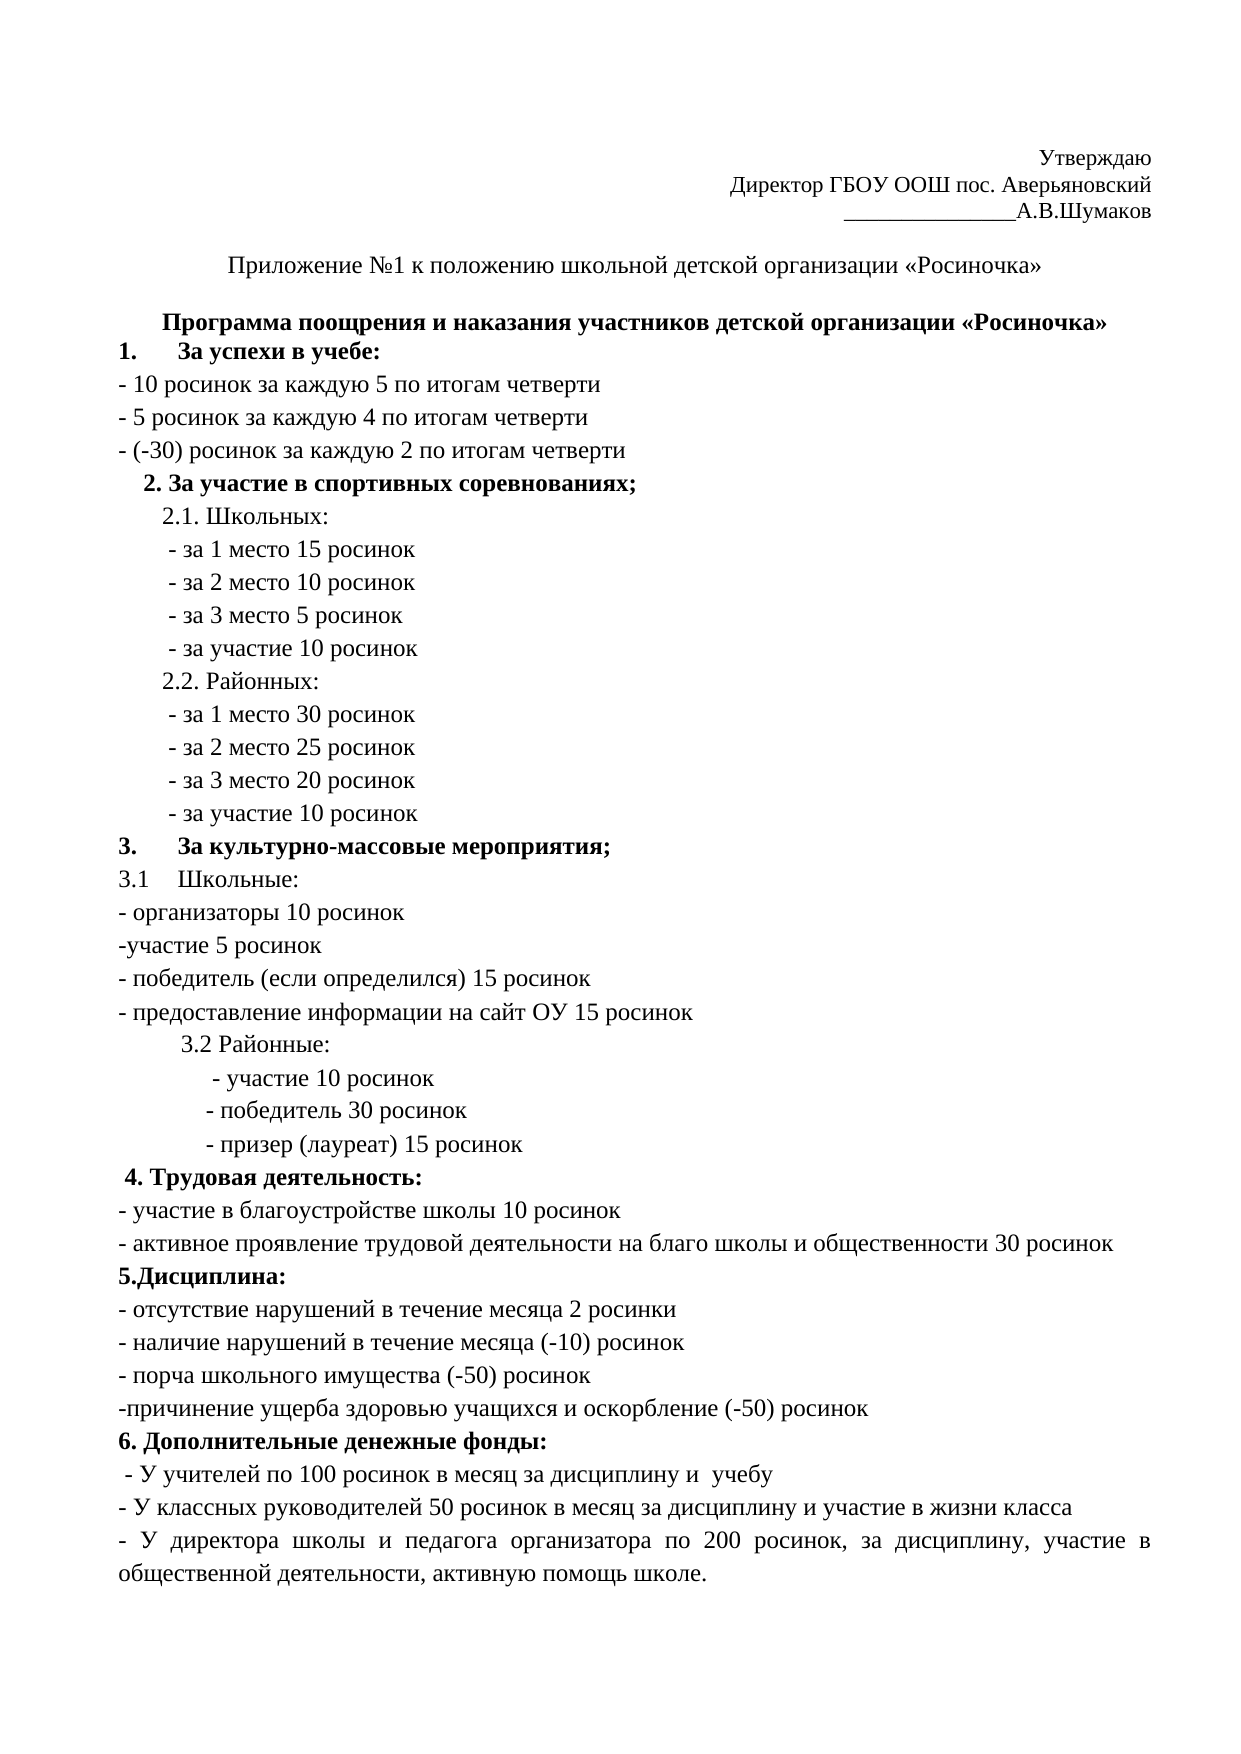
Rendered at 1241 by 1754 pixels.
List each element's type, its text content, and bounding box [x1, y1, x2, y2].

list - организаторы 10 росинок [118, 897, 1152, 926]
text - наличие нарушений в течение месяца (-10) росинок [118, 1327, 1152, 1356]
text -причинение ущерба здоровью учащихся и оскорбление (-50) росинок [118, 1393, 1152, 1422]
text - участие 10 росинок [118, 1063, 1152, 1091]
text 3.2 Районные: [118, 1029, 1152, 1058]
text - порча школьного имущества (-50) росинок [118, 1360, 1152, 1388]
text - У классных руководителей 50 росинок в месяц за дисциплину и участие в жизни класса [118, 1492, 1152, 1521]
text - за 1 место 15 росинок [118, 534, 1152, 563]
text - за участие 10 росинок [118, 798, 1152, 827]
text Приложение №1 к положению школьной детской организации «Росиночка» [118, 250, 1152, 279]
list - (-30) росинок за каждую 2 по итогам четверти [118, 435, 1152, 464]
text Директор ГБОУ ООШ пос. Аверьяновский [177, 171, 1152, 197]
text Утверждаю [177, 144, 1152, 171]
list - победитель (если определился) 15 росинок [118, 963, 1152, 992]
text 2.1. Школьных: [118, 501, 1152, 530]
text - за 3 место 5 росинок [118, 600, 1152, 629]
text 5.Дисциплина: [118, 1261, 1152, 1289]
list За успехи в учебе: [118, 336, 1152, 365]
list - предоставление информации на сайт ОУ 15 росинок [118, 997, 1152, 1025]
text - за 1 место 30 росинок [118, 699, 1152, 728]
text Программа поощрения и наказания участников детской организации «Росиночка» [118, 307, 1152, 336]
list -участие 5 росинок [118, 931, 1152, 959]
text - У учителей по 100 росинок в месяц за дисциплину и учебу [118, 1459, 1152, 1488]
text - за 3 место 20 росинок [118, 765, 1152, 794]
text 2. За участие в спортивных соревнованиях; [118, 468, 1152, 497]
text 4. Трудовая деятельность: [118, 1162, 1152, 1190]
text - активное проявление трудовой деятельности на благо школы и общественности 30 росинок [118, 1228, 1152, 1256]
text - призер (лауреат) 15 росинок [118, 1129, 1152, 1157]
text 6. Дополнительные денежные фонды: [118, 1426, 1152, 1454]
text - за участие 10 росинок [118, 633, 1152, 662]
list Школьные: [118, 864, 1152, 893]
text - участие в благоустройстве школы 10 росинок [118, 1195, 1152, 1223]
text _______________А.В.Шумаков [177, 197, 1152, 223]
text - за 2 место 10 росинок [118, 567, 1152, 596]
text - У директора школы и педагога организатора по 200 росинок, за дисциплину, участие в общественной деятельности, активную помощь школе. [118, 1525, 1152, 1587]
text - победитель 30 росинок [118, 1096, 1152, 1124]
list - 10 росинок за каждую 5 по итогам четверти [118, 369, 1152, 398]
text - за 2 место 25 росинок [118, 732, 1152, 761]
list За культурно-массовые мероприятия; [118, 831, 1152, 860]
list - 5 росинок за каждую 4 по итогам четверти [118, 402, 1152, 431]
text 2.2. Районных: [118, 666, 1152, 695]
text - отсутствие нарушений в течение месяца 2 росинки [118, 1294, 1152, 1322]
